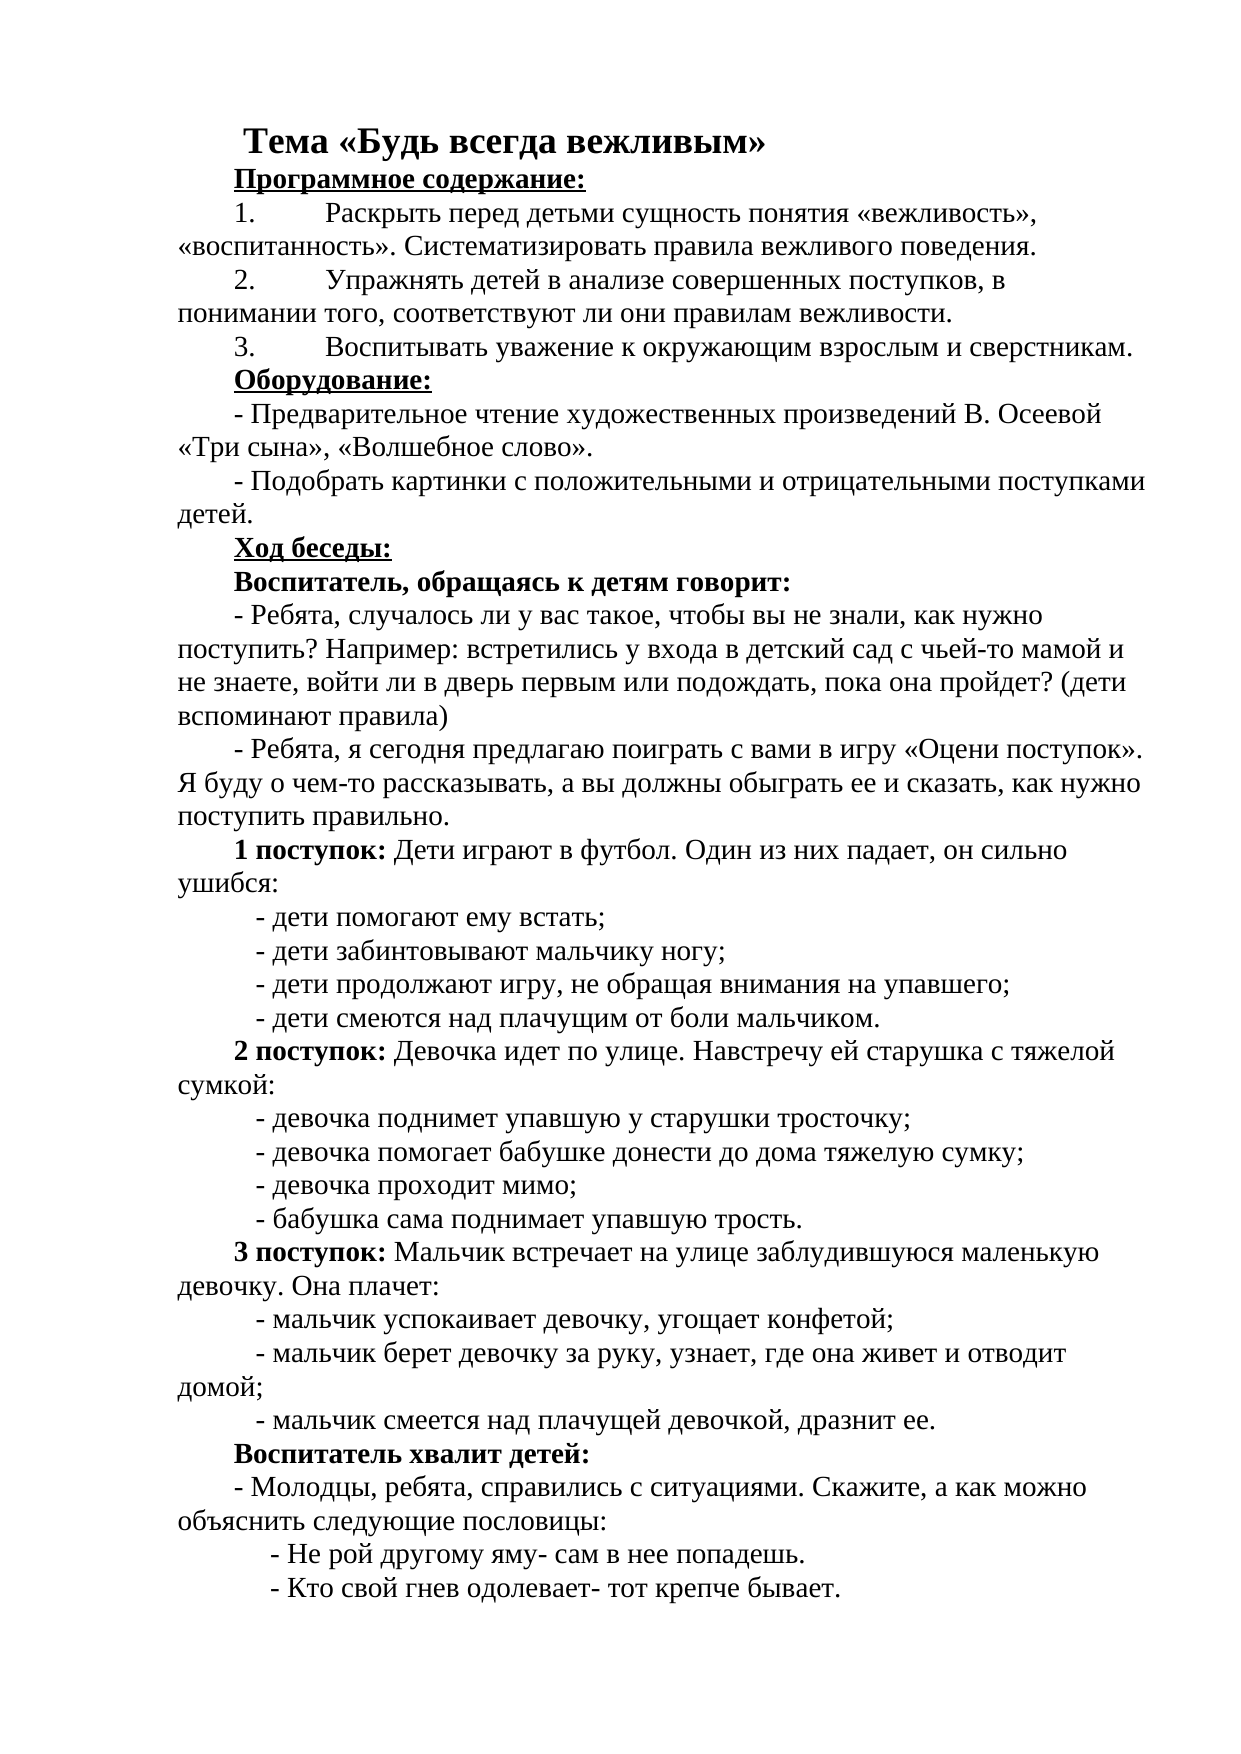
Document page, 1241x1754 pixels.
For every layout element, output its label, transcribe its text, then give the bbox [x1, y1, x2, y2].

text - девочка помогает бабушке донести до дома тяжелую сумку; [177, 1134, 1152, 1167]
text - Кто свой гнев одолевает- тот крепче бывает. [177, 1570, 1152, 1603]
text - девочка проходит мимо; [177, 1167, 1152, 1201]
text Воспитатель, обращаясь к детям говорит: [177, 564, 1152, 597]
text Воспитатель хвалит детей: [177, 1436, 1152, 1469]
text Тема «Будь всегда вежливым» [177, 118, 1152, 161]
list Воспитывать уважение к окружающим взрослым и сверстникам. [177, 329, 1152, 362]
text - дети помогают ему встать; [177, 899, 1152, 933]
text Оборудование: [177, 362, 1152, 396]
text - дети смеются над плачущим от боли мальчиком. [177, 1000, 1152, 1033]
text - мальчик смеется над плачущей девочкой, дразнит ее. [177, 1402, 1152, 1436]
text 1 поступок: Дети играют в футбол. Один из них падает, он сильно ушибся: [177, 832, 1152, 899]
list Упражнять детей в анализе совершенных поступков, в понимании того, соответствуют ли они правилам вежливости. [177, 262, 1152, 329]
text - бабушка сама поднимает упавшую трость. [177, 1201, 1152, 1234]
text - мальчик успокаивает девочку, угощает конфетой; [177, 1302, 1152, 1335]
list Раскрыть перед детьми сущность понятия «вежливость», «воспитанность». Систематизировать правила вежливого поведения. [177, 195, 1152, 262]
text - Молодцы, ребята, справились с ситуациями. Скажите, а как можно объяснить следующие пословицы: [177, 1469, 1152, 1536]
text - Подобрать картинки с положительными и отрицательными поступками детей. [177, 463, 1152, 530]
text - мальчик берет девочку за руку, узнает, где она живет и отводит домой; [177, 1335, 1152, 1402]
text - дети продолжают игру, не обращая внимания на упавшего; [177, 966, 1152, 1000]
text - Не рой другому яму- сам в нее попадешь. [177, 1536, 1152, 1570]
text - Ребята, я сегодня предлагаю поиграть с вами в игру «Оцени поступок». Я буду о чем-то рассказывать, а вы должны обыграть ее и сказать, как нужно поступить правильно. [177, 731, 1152, 832]
text - девочка поднимет упавшую у старушки тросточку; [177, 1100, 1152, 1134]
text Ход беседы: [177, 530, 1152, 564]
text - дети забинтовывают мальчику ногу; [177, 933, 1152, 966]
text 2 поступок: Девочка идет по улице. Навстречу ей старушка с тяжелой сумкой: [177, 1033, 1152, 1100]
text - Ребята, случалось ли у вас такое, чтобы вы не знали, как нужно поступить? Например: встретились у входа в детский сад с чьей-то мамой и не знаете, войти ли в дверь первым или подождать, пока она пройдет? (дети вспоминают правила) [177, 597, 1152, 731]
text 3 поступок: Мальчик встречает на улице заблудившуюся маленькую девочку. Она плачет: [177, 1234, 1152, 1302]
text Программное содержание: [177, 161, 1152, 195]
text - Предварительное чтение художественных произведений В. Осеевой «Три сына», «Волшебное слово». [177, 396, 1152, 463]
